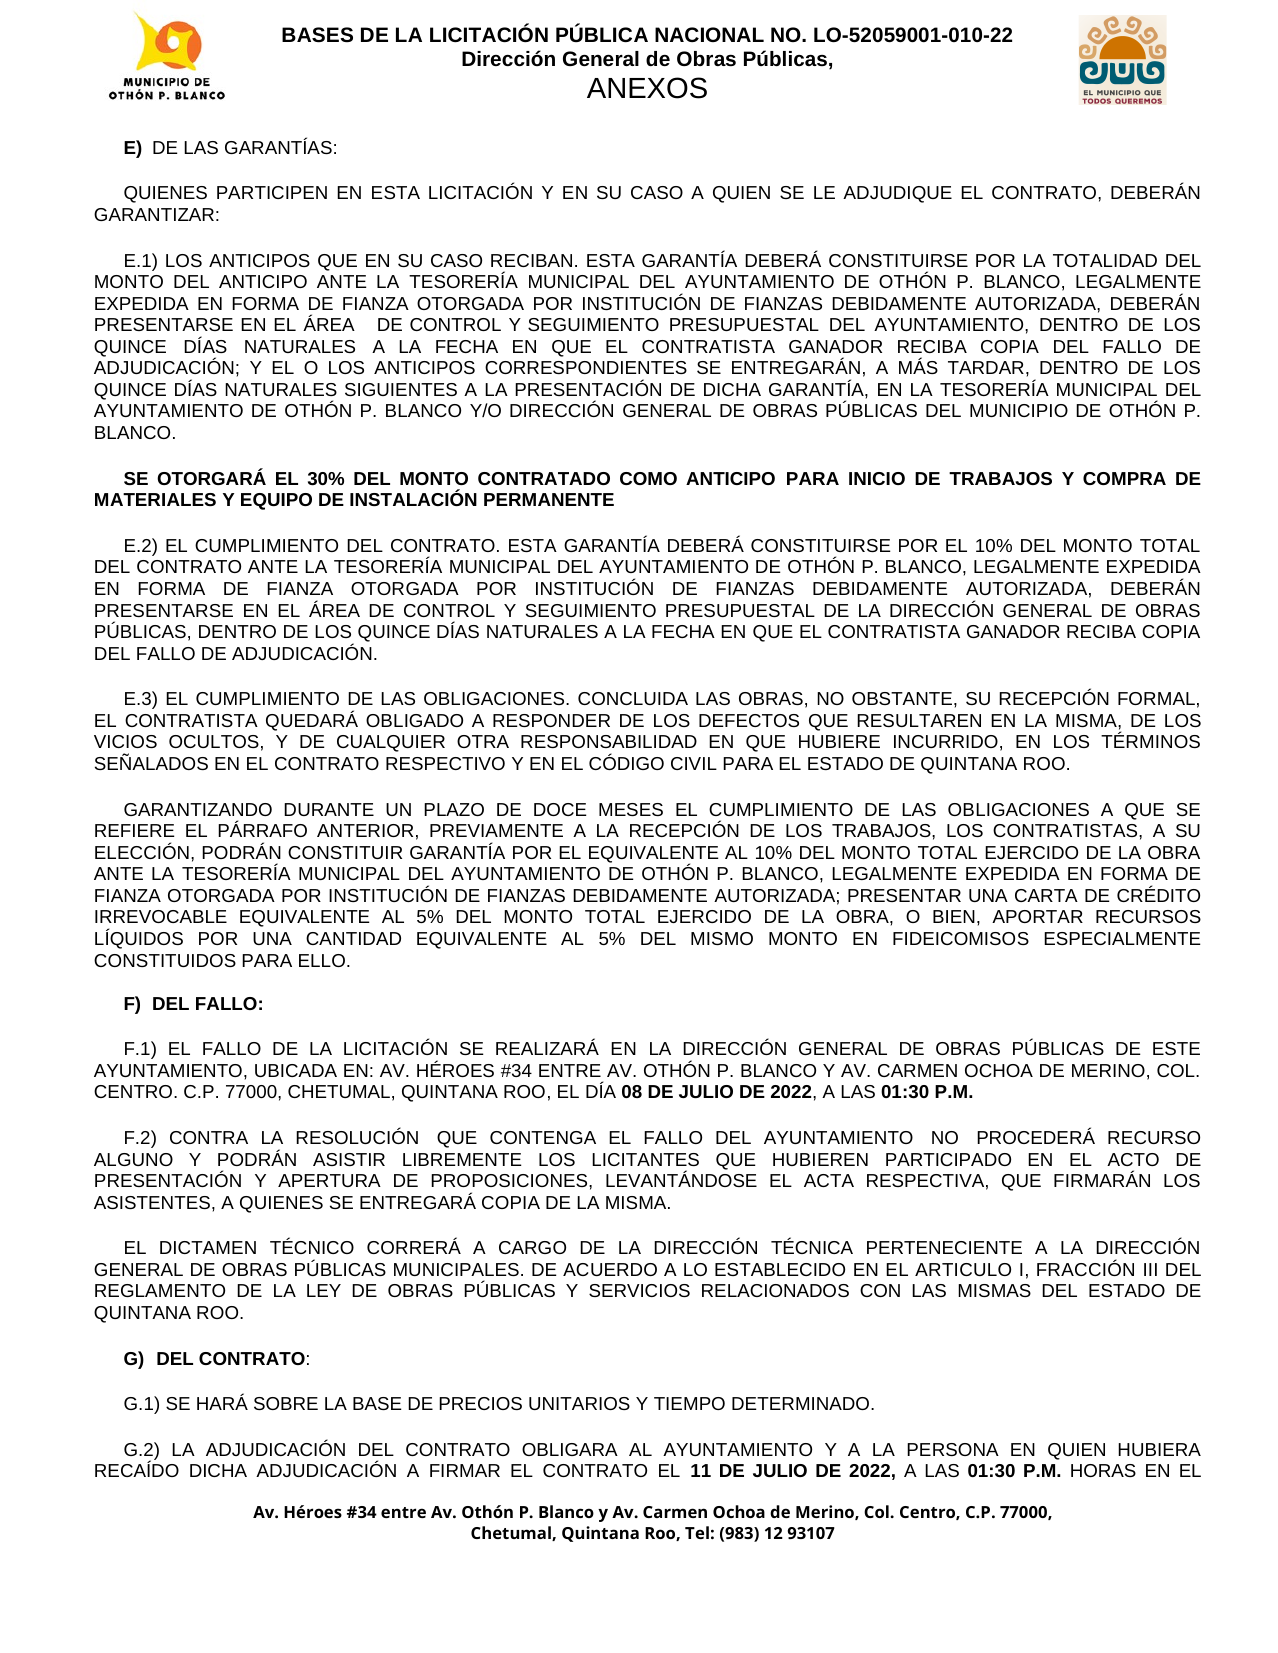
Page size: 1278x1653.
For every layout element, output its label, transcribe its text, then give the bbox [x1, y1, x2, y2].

text G) DEL CONTRATO: [94, 1347, 1201, 1369]
text EL DICTAMEN TÉCNICO CORRERÁ A CARGO DE LA DIRECCIÓN TÉCNICA PERTENECIENTE A LA DIRECCIÓN GENERAL DE OBRAS PÚBLICAS MUNICIPALES. DE ACUERDO A LO ESTABLECIDO EN EL ARTICULO I, FRACCIÓN III DEL REGLAMENTO DE LA LEY DE OBRAS PÚBLICAS Y SERVICIOS RELACIONADOS CON LAS MISMAS DEL ESTADO DE QUINTANA ROO. [94, 1237, 1201, 1323]
text F) DEL FALLO: [94, 992, 1201, 1014]
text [94, 1439, 1201, 1482]
text G.1) SE HARÁ SOBRE LA BASE DE PRECIOS UNITARIOS Y TIEMPO DETERMINADO. [94, 1393, 1201, 1415]
picture [104, 0, 237, 114]
text E.2) EL CUMPLIMIENTO DEL CONTRATO. ESTA GARANTÍA DEBERÁ CONSTITUIRSE POR EL 10% DEL MONTO TOTAL DEL CONTRATO ANTE LA TESORERÍA MUNICIPAL DEL AYUNTAMIENTO DE OTHÓN P. BLANCO, LEGALMENTE EXPEDIDA EN FORMA DE FIANZA OTORGADA POR INSTITUCIÓN DE FIANZAS DEBIDAMENTE AUTORIZADA, DEBERÁN PRESENTARSE EN EL ÁREA DE CONTROL Y SEGUIMIENTO PRESUPUESTAL DE LA DIRECCIÓN GENERAL DE OBRAS PÚBLICAS, DENTRO DE LOS QUINCE DÍAS NATURALES A LA FECHA EN QUE EL CONTRATISTA GANADOR RECIBA COPIA DEL FALLO DE ADJUDICACIÓN. [94, 535, 1201, 664]
text GARANTIZANDO DURANTE UN PLAZO DE DOCE MESES EL CUMPLIMIENTO DE LAS OBLIGACIONES A QUE SE REFIERE EL PÁRRAFO ANTERIOR, PREVIAMENTE A LA RECEPCIÓN DE LOS TRABAJOS, LOS CONTRATISTAS, A SU ELECCIÓN, PODRÁN CONSTITUIR GARANTÍA POR EL EQUIVALENTE AL 10% DEL MONTO TOTAL EJERCIDO DE LA OBRA ANTE LA TESORERÍA MUNICIPAL DEL AYUNTAMIENTO DE OTHÓN P. BLANCO, LEGALMENTE EXPEDIDA EN FORMA DE FIANZA OTORGADA POR INSTITUCIÓN DE FIANZAS DEBIDAMENTE AUTORIZADA; PRESENTAR UNA CARTA DE CRÉDITO IRREVOCABLE EQUIVALENTE AL 5% DEL MONTO TOTAL EJERCIDO DE LA OBRA, O BIEN, APORTAR RECURSOS LÍQUIDOS POR UNA CANTIDAD EQUIVALENTE AL 5% DEL MISMO MONTO EN FIDEICOMISOS ESPECIALMENTE CONSTITUIDOS PARA ELLO. [94, 798, 1201, 971]
text SE OTORGARÁ EL 30% DEL MONTO CONTRATADO COMO ANTICIPO PARA INICIO DE TRABAJOS Y COMPRA DE MATERIALES Y EQUIPO DE INSTALACIÓN PERMANENTE [94, 467, 1201, 511]
text E.1) LOS ANTICIPOS QUE EN SU CASO RECIBAN. ESTA GARANTÍA DEBERÁ CONSTITUIRSE POR LA TOTALIDAD DEL MONTO DEL ANTICIPO ANTE LA TESORERÍA MUNICIPAL DEL AYUNTAMIENTO DE OTHÓN P. BLANCO, LEGALMENTE EXPEDIDA EN FORMA DE FIANZA OTORGADA POR INSTITUCIÓN DE FIANZAS DEBIDAMENTE AUTORIZADA, DEBERÁN PRESENTARSE EN EL ÁREA DE CONTROL Y SEGUIMIENTO PRESUPUESTAL DEL AYUNTAMIENTO, DENTRO DE LOS QUINCE DÍAS NATURALES A LA FECHA EN QUE EL CONTRATISTA GANADOR RECIBA COPIA DEL FALLO DE ADJUDICACIÓN; Y EL O LOS ANTICIPOS CORRESPONDIENTES SE ENTREGARÁN, A MÁS TARDAR, DENTRO DE LOS QUINCE DÍAS NATURALES SIGUIENTES A LA PRESENTACIÓN DE DICHA GARANTÍA, EN LA TESORERÍA MUNICIPAL DEL AYUNTAMIENTO DE OTHÓN P. BLANCO Y/O DIRECCIÓN GENERAL DE OBRAS PÚBLICAS DEL MUNICIPIO DE OTHÓN P. BLANCO. [94, 249, 1201, 443]
text E) DE LAS GARANTÍAS: [94, 137, 1201, 158]
text E.3) EL CUMPLIMIENTO DE LAS OBLIGACIONES. CONCLUIDA LAS OBRAS, NO OBSTANTE, SU RECEPCIÓN FORMAL, EL CONTRATISTA QUEDARÁ OBLIGADO A RESPONDER DE LOS DEFECTOS QUE RESULTAREN EN LA MISMA, DE LOS VICIOS OCULTOS, Y DE CUALQUIER OTRA RESPONSABILIDAD EN QUE HUBIERE INCURRIDO, EN LOS TÉRMINOS SEÑALADOS EN EL CONTRATO RESPECTIVO Y EN EL CÓDIGO CIVIL PARA EL ESTADO DE QUINTANA ROO. [94, 688, 1201, 774]
text QUIENES PARTICIPEN EN ESTA LICITACIÓN Y EN SU CASO A QUIEN SE LE ADJUDIQUE EL CONTRATO, DEBERÁN GARANTIZAR: [94, 182, 1201, 225]
picture [1078, 15, 1167, 105]
text F.2) CONTRA LA RESOLUCIÓN QUE CONTENGA EL FALLO DEL AYUNTAMIENTO NO PROCEDERÁ RECURSO ALGUNO Y PODRÁN ASISTIR LIBREMENTE LOS LICITANTES QUE HUBIEREN PARTICIPADO EN EL ACTO DE PRESENTACIÓN Y APERTURA DE PROPOSICIONES, LEVANTÁNDOSE EL ACTA RESPECTIVA, QUE FIRMARÁN LOS ASISTENTES, A QUIENES SE ENTREGARÁ COPIA DE LA MISMA. [94, 1127, 1201, 1213]
text F.1) EL FALLO DE LA LICITACIÓN SE REALIZARÁ EN LA DIRECCIÓN GENERAL DE OBRAS PÚBLICAS DE ESTE AYUNTAMIENTO, UBICADA EN: AV. HÉROES #34 ENTRE AV. OTHÓN P. BLANCO Y AV. CARMEN OCHOA DE MERINO, COL. CENTRO. C.P. 77000, CHETUMAL, QUINTANA ROO, EL DÍA 08 DE JULIO DE 2022, A LAS 01:30 P.M. [94, 1038, 1201, 1103]
